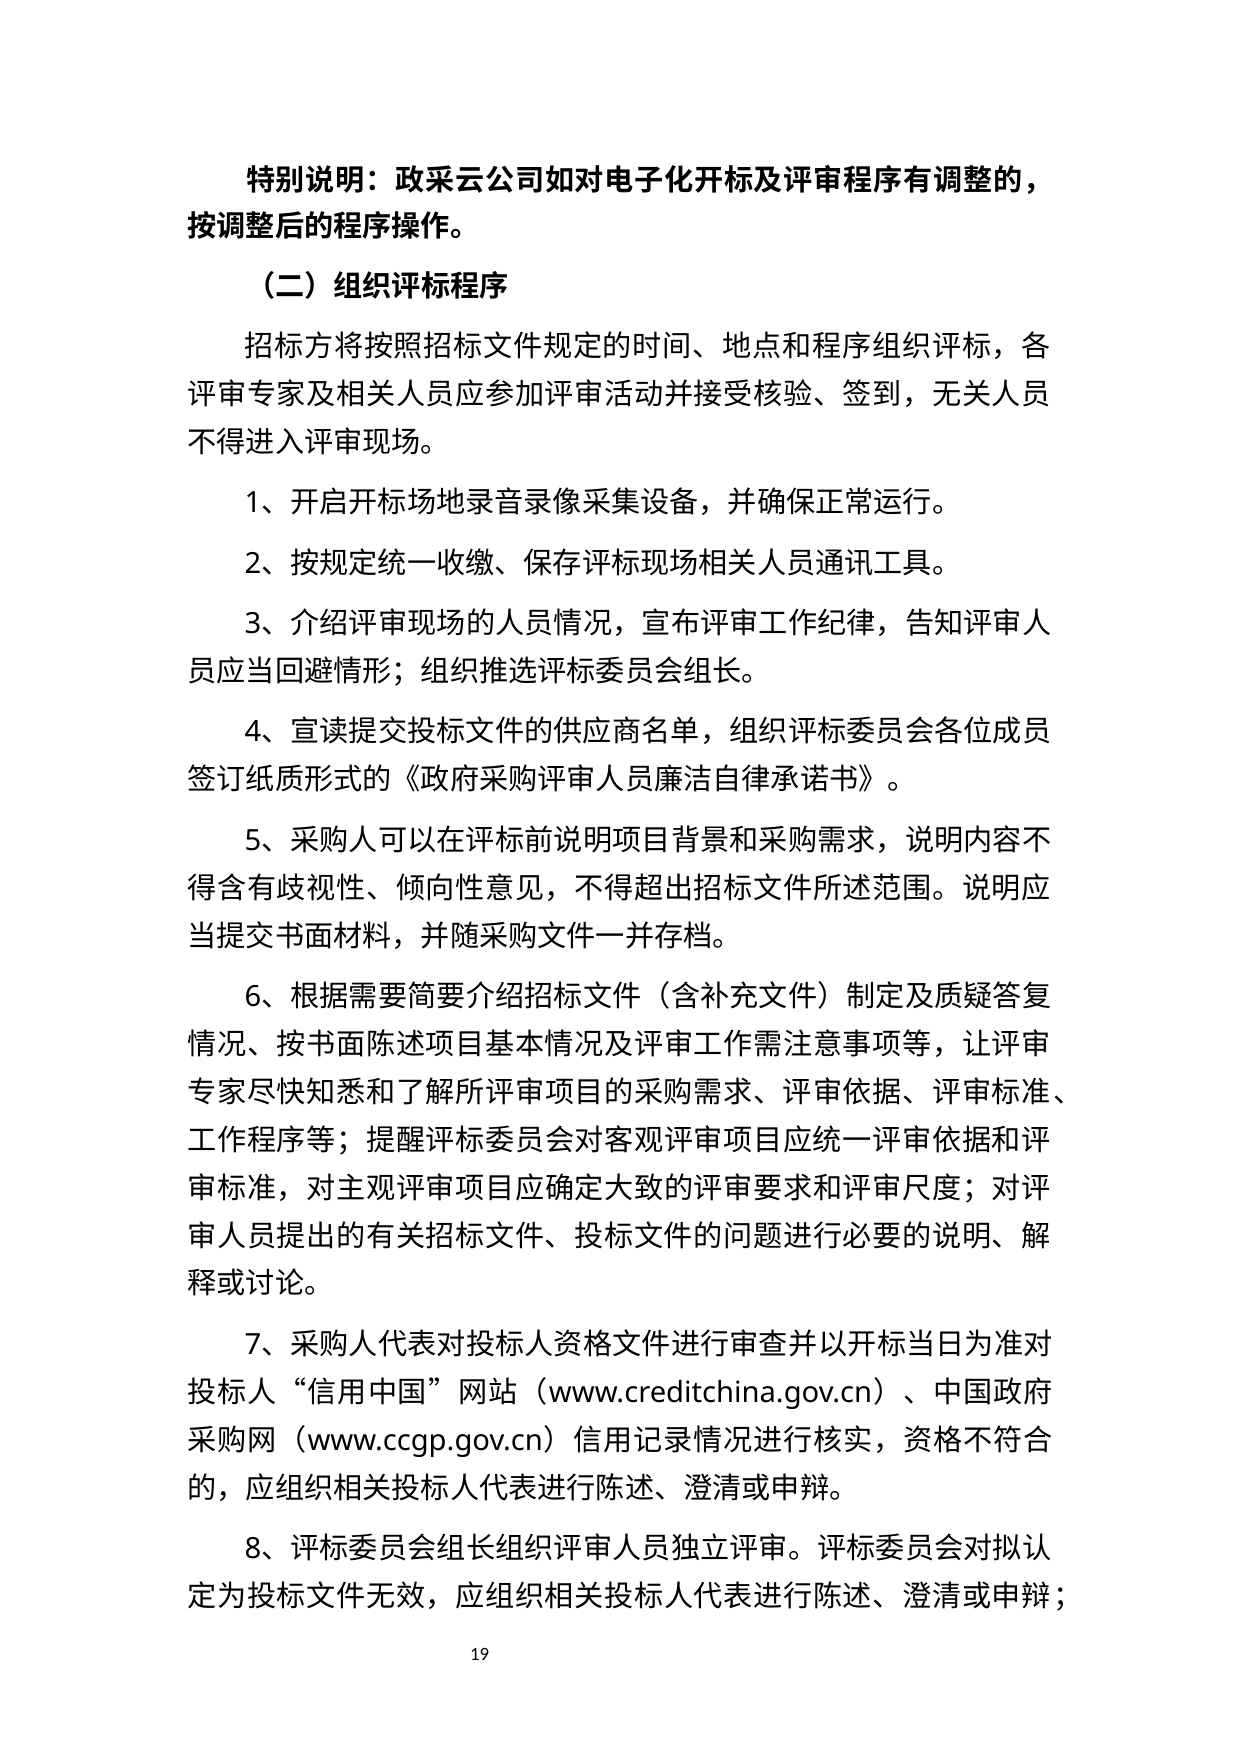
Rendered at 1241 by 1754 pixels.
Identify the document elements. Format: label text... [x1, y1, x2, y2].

text 5、采购人可以在评标前说明项目背景和采购需求，说明内容不得含有歧视性、倾向性意见，不得超出招标文件所述范围。说明应当提交书面材料，并随采购文件一并存档。 [187, 812, 1053, 956]
text 4、宣读提交投标文件的供应商名单，组织评标委员会各位成员签订纸质形式的《政府采购评审人员廉洁自律承诺书》。 [187, 703, 1053, 799]
text 1、开启开标场地录音录像采集设备，并确保正常运行。 [187, 474, 1053, 522]
text 特别说明：政采云公司如对电子化开标及评审程序有调整的，按调整后的程序操作。 [187, 153, 1053, 245]
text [187, 1520, 1053, 1616]
text 3、介绍评审现场的人员情况，宣布评审工作纪律，告知评审人员应当回避情形；组织推选评标委员会组长。 [187, 595, 1053, 691]
text 6、根据需要简要介绍招标文件（含补充文件）制定及质疑答复情况、按书面陈述项目基本情况及评审工作需注意事项等，让评审专家尽快知悉和了解所评审项目的采购需求、评审依据、评审标准、工作程序等；提醒评标委员会对客观评审项目应统一评审依据和评审标准，对主观评审项目应确定大致的评审要求和评审尺度；对评审人员提出的有关招标文件、投标文件的问题进行必要的说明、解释或讨论。 [187, 968, 1053, 1303]
text 7、采购人代表对投标人资格文件进行审查并以开标当日为准对投标人“信用中国”网站（www.creditchina.gov.cn）、中国政府采购网（www.ccgp.gov.cn）信用记录情况进行核实，资格不符合的，应组织相关投标人代表进行陈述、澄清或申辩。 [187, 1316, 1053, 1508]
text 2、按规定统一收缴、保存评标现场相关人员通讯工具。 [187, 535, 1053, 583]
text （二）组织评标程序 [187, 258, 1053, 306]
text 招标方将按照招标文件规定的时间、地点和程序组织评标，各评审专家及相关人员应参加评审活动并接受核验、签到，无关人员不得进入评审现场。 [187, 318, 1053, 462]
